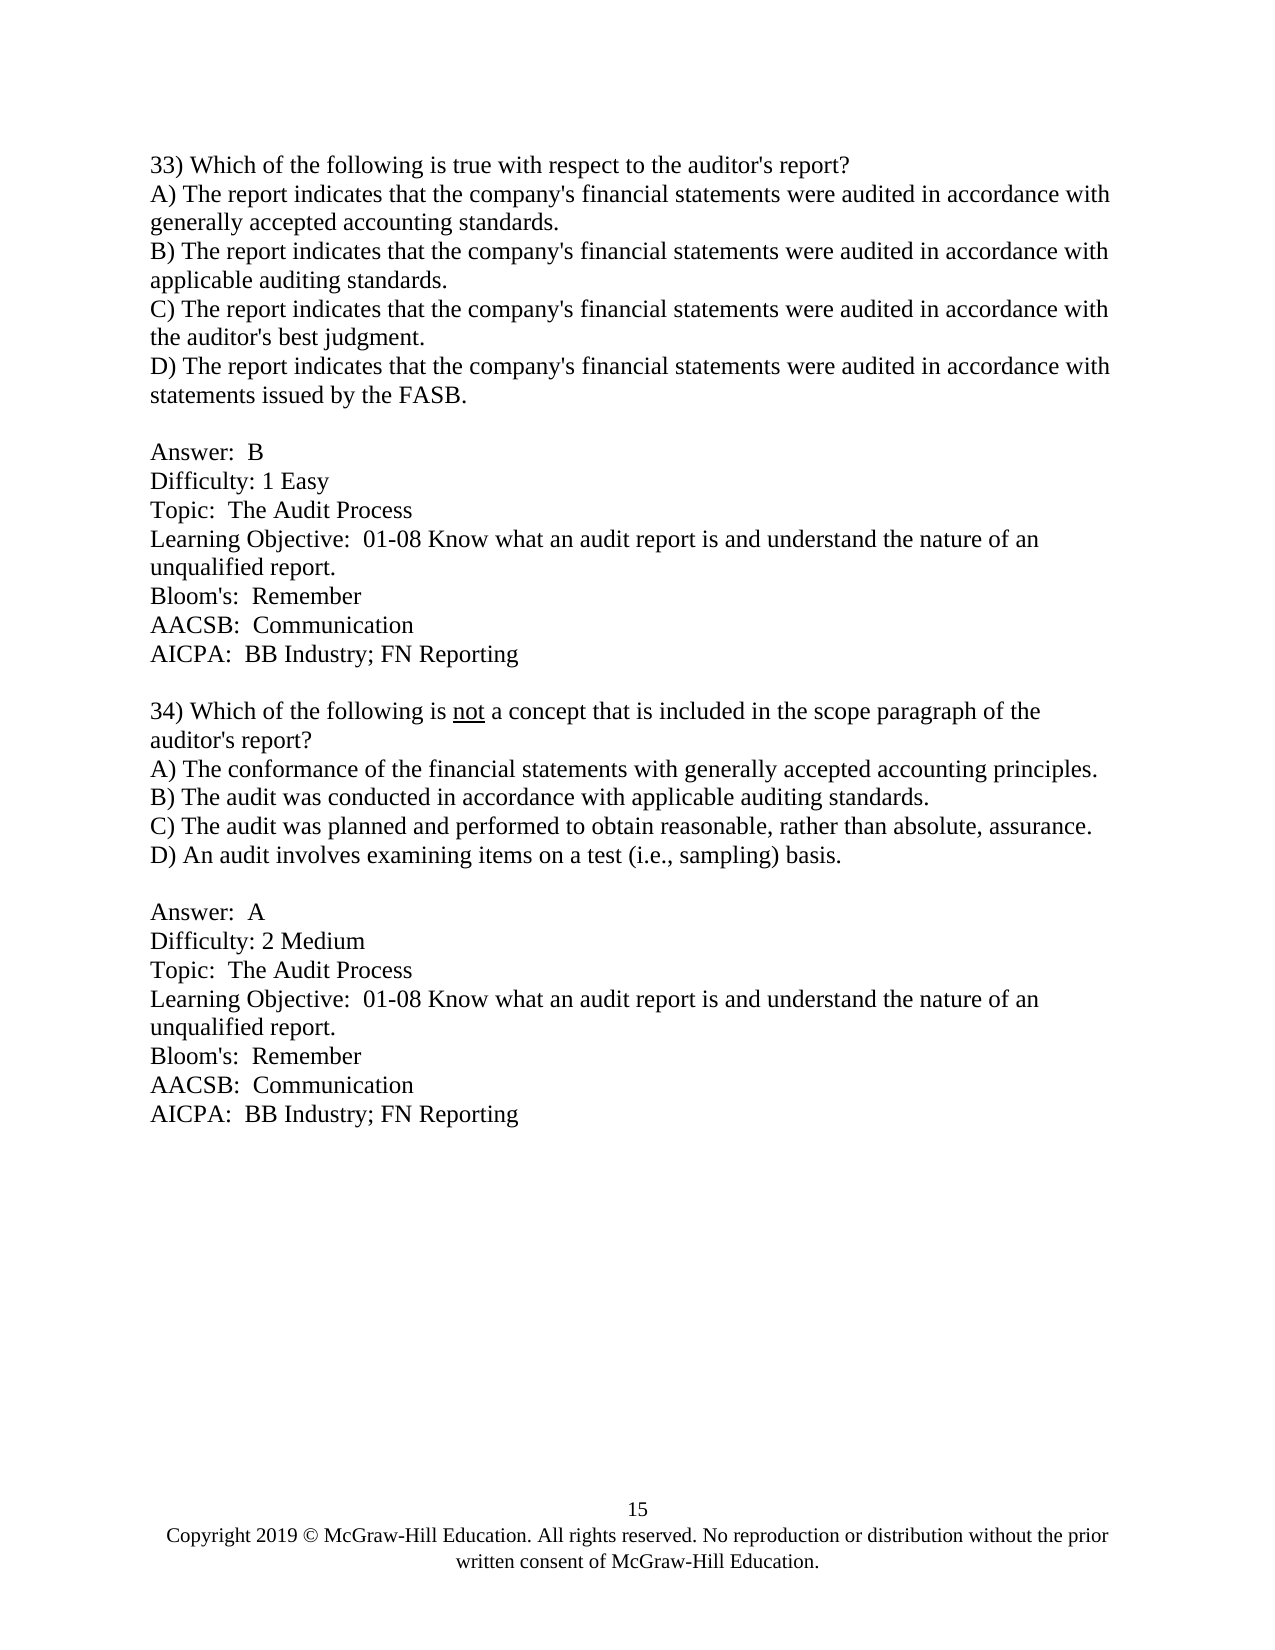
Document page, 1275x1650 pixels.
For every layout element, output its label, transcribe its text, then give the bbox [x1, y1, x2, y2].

text AACSB: Communication [150, 610, 1125, 639]
text 33) Which of the following is true with respect to the auditor's report? [150, 150, 1125, 179]
text AICPA: BB Industry; FN Reporting [150, 1099, 1125, 1127]
text AACSB: Communication [150, 1070, 1125, 1099]
text AICPA: BB Industry; FN Reporting [150, 639, 1125, 667]
text Bloom's: Remember [150, 1041, 1125, 1070]
text B) The audit was conducted in accordance with applicable auditing standards. [150, 782, 1125, 811]
text D) An audit involves examining items on a test (i.e., sampling) basis. [150, 840, 1125, 869]
text Answer: B [150, 437, 1125, 466]
text C) The report indicates that the company's financial statements were audited in accordance with the auditor's best judgment. [150, 294, 1125, 351]
text B) The report indicates that the company's financial statements were audited in accordance with applicable auditing standards. [150, 236, 1125, 294]
text C) The audit was planned and performed to obtain reasonable, rather than absolute, assurance. [150, 811, 1125, 840]
text Topic: The Audit Process [150, 955, 1125, 984]
text Learning Objective: 01-08 Know what an audit report is and understand the nature of an unqualified report. [150, 524, 1125, 581]
text 34) Which of the following is not a concept that is included in the scope paragraph of the auditor's report? [150, 696, 1125, 754]
text A) The conformance of the financial statements with generally accepted accounting principles. [150, 754, 1125, 782]
text Difficulty: 2 Medium [150, 926, 1125, 955]
text Difficulty: 1 Easy [150, 466, 1125, 495]
text Bloom's: Remember [150, 581, 1125, 610]
text Topic: The Audit Process [150, 495, 1125, 524]
text D) The report indicates that the company's financial statements were audited in accordance with statements issued by the FASB. [150, 351, 1125, 409]
text A) The report indicates that the company's financial statements were audited in accordance with generally accepted accounting standards. [150, 179, 1125, 236]
text Answer: A [150, 897, 1125, 926]
text Learning Objective: 01-08 Know what an audit report is and understand the nature of an unqualified report. [150, 984, 1125, 1041]
